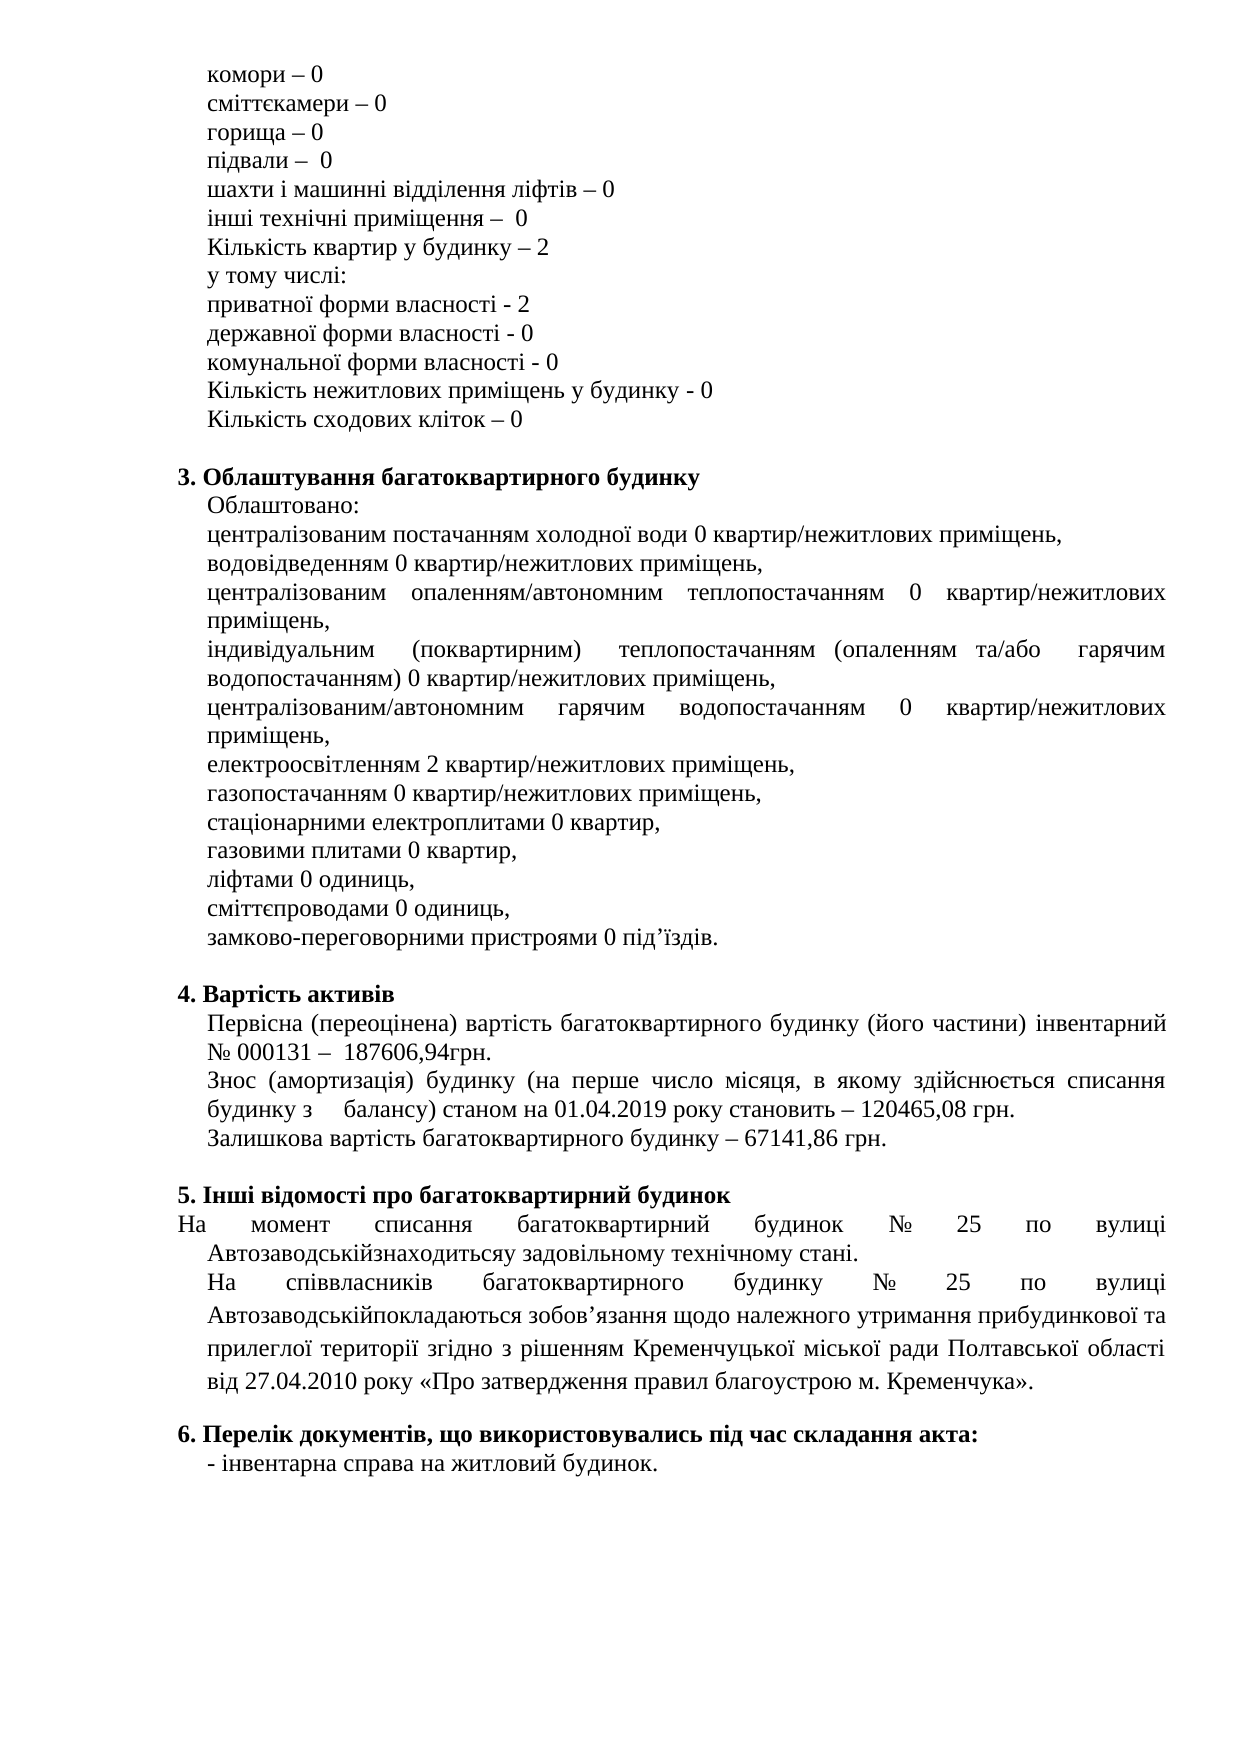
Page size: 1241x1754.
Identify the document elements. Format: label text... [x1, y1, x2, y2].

text 3. Облаштування багатоквартирного будинку [177, 462, 1167, 490]
text електроосвітленням 2 квартир/нежитлових приміщень, [177, 749, 1167, 778]
text приватної форми власності - 2 [177, 289, 1167, 318]
text централізованим постачанням холодної води 0 квартир/нежитлових приміщень, [177, 519, 1167, 548]
list На співвласників багатоквартирного будинку № 25 по вулиці Автозаводськійпокладаються зобов’язання щодо належного утримання прибудинкової та прилеглої території згідно з рішенням Кременчуцької міської ради Полтавської області від 27.04.2010 року «Про затвердження правил благоустрою м. Кременчука». [207, 1267, 1167, 1394]
text індивідуальним (поквартирним) теплопостачанням (опаленням та/або гарячим водопостачанням) 0 квартир/нежитлових приміщень, [207, 634, 1167, 692]
text централізованим опаленням/автономним теплопостачанням 0 квартир/нежитлових приміщень, [207, 577, 1167, 634]
text державної форми власності - 0 [177, 318, 1167, 347]
text шахти і машинні відділення ліфтів – 0 [177, 174, 1167, 203]
text 4. Вартість активів [177, 979, 1167, 1008]
text комори – 0 [177, 59, 1167, 88]
text газопостачанням 0 квартир/нежитлових приміщень, [177, 778, 1167, 807]
text Первісна (переоцінена) вартість багатоквартирного будинку (його частини) інвентарний № 000131 – 187606,94грн. [207, 1008, 1167, 1065]
text 5. Інші відомості про багатоквартирний будинок [177, 1180, 1167, 1209]
text Кількість квартир у будинку – 2 [177, 232, 1167, 260]
text Кількість нежитлових приміщень у будинку - 0 [177, 375, 1167, 404]
text ліфтами 0 одиниць, [177, 864, 1167, 893]
text централізованим/автономним гарячим водопостачанням 0 квартир/нежитлових приміщень, [207, 692, 1167, 749]
text водовідведенням 0 квартир/нежитлових приміщень, [177, 548, 1167, 577]
text підвали – 0 [177, 145, 1167, 174]
text у тому числі: [177, 260, 1167, 289]
text Облаштовано: [177, 490, 1167, 519]
text горища – 0 [177, 117, 1167, 145]
text стаціонарними електроплитами 0 квартир, [177, 807, 1167, 835]
text Знос (амортизація) будинку (на перше число місяця, в якому здійснюється списання будинку з балансу) станом на 01.04.2019 року становить – 120465,08 грн. [207, 1065, 1167, 1123]
text 6. Перелік документів, що використовувались під час складання акта: [177, 1419, 1167, 1448]
text сміттєпроводами 0 одиниць, [177, 893, 1167, 922]
text комунальної форми власності - 0 [177, 347, 1167, 375]
text - інвентарна справа на житловий будинок. [177, 1448, 1167, 1477]
text замково-переговорними пристроями 0 під’їздів. [177, 922, 1167, 950]
text Кількість сходових кліток – 0 [177, 404, 1167, 433]
text інші технічні приміщення – 0 [177, 203, 1167, 232]
text газовими плитами 0 квартир, [177, 835, 1167, 864]
text На момент списання багатоквартирний будинок № 25 по вулиці Автозаводськійзнаходитьсяу задовільному технічному стані. [177, 1209, 1167, 1267]
text сміттєкамери – 0 [177, 88, 1167, 117]
text Залишкова вартість багатоквартирного будинку – 67141,86 грн. [207, 1123, 1167, 1152]
